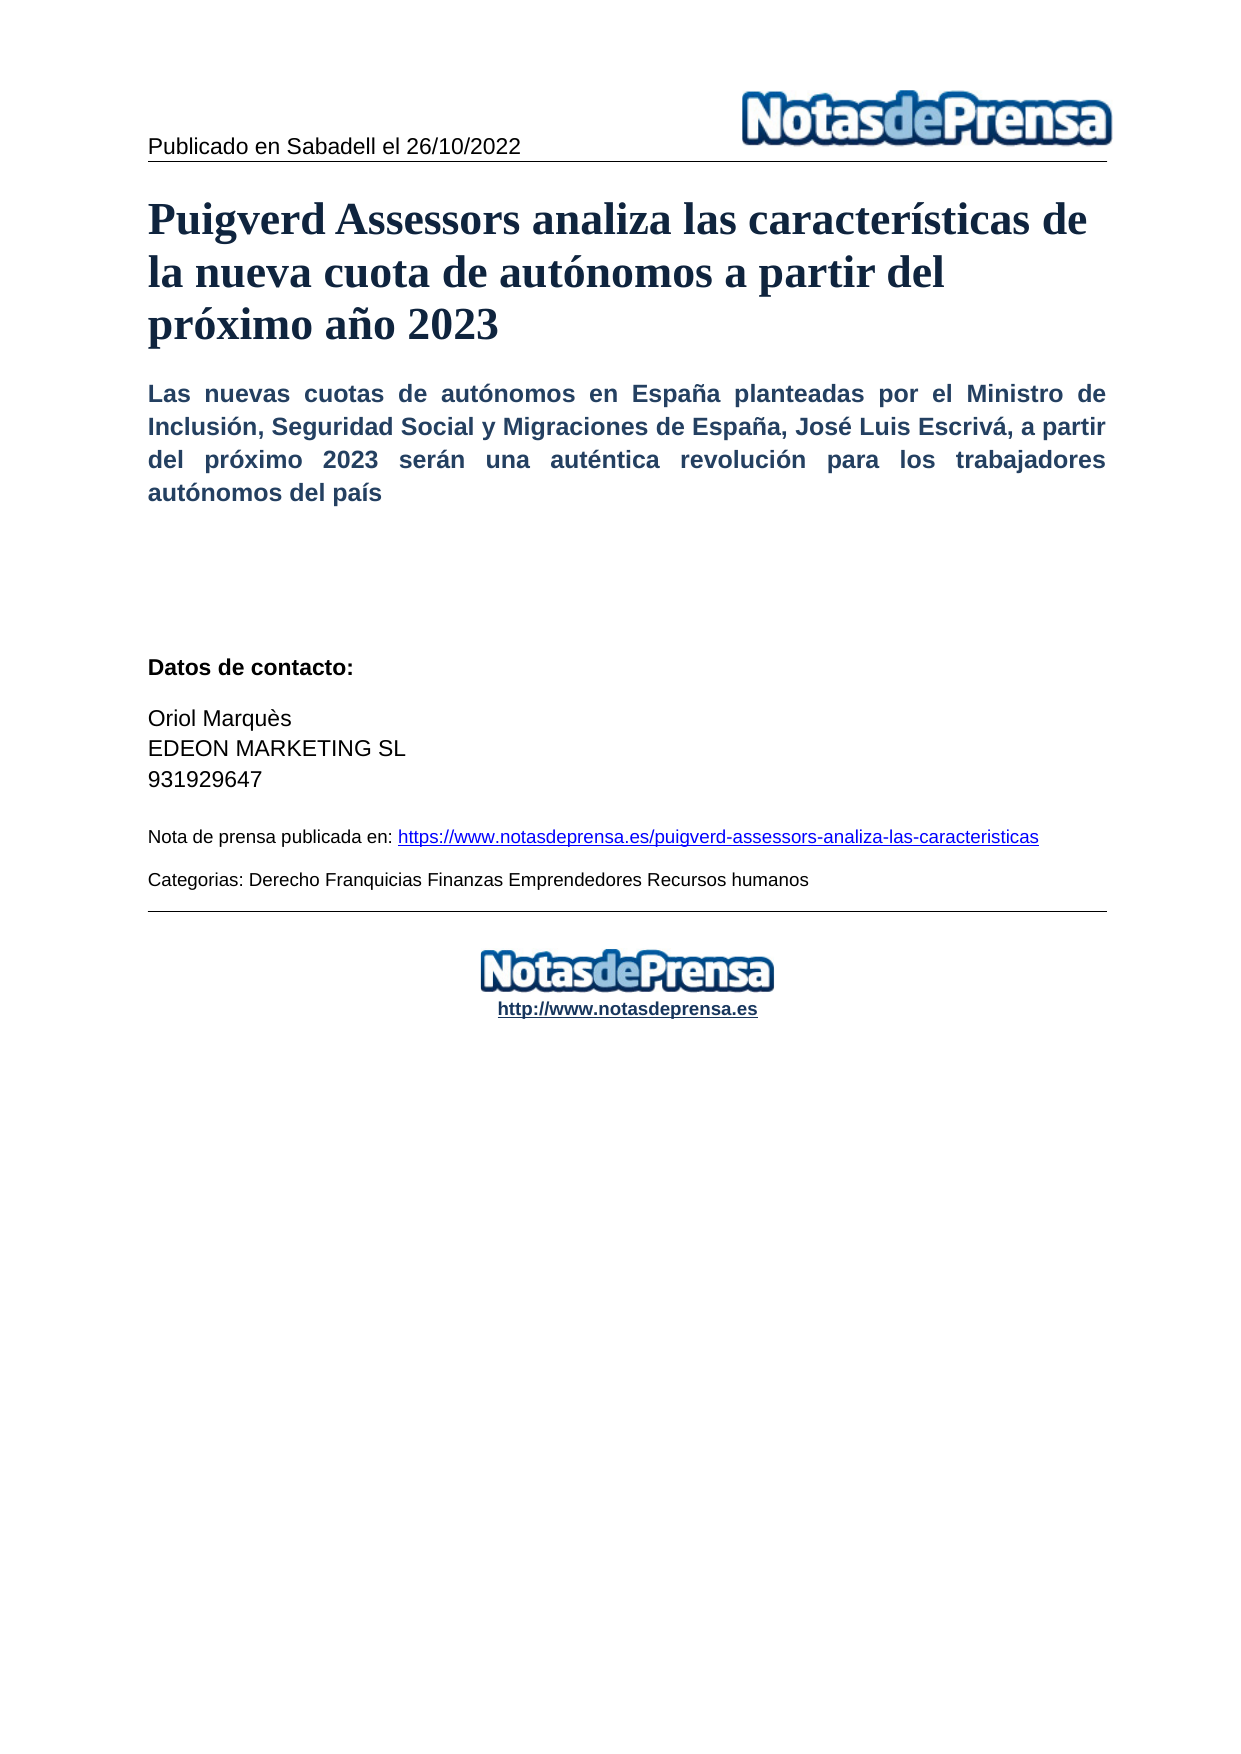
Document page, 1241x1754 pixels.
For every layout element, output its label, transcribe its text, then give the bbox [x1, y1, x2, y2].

text Nota de prensa publicada en: https://www.notasdeprensa.es/puigverd-assessors-analiza-las-caracteristicas [148, 826, 1107, 848]
subtitle Puigverd Assessors analiza las características de la nueva cuota de autónomos a partir del próximo año 2023 [148, 192, 1107, 350]
text http://www.notasdeprensa.es [148, 998, 1107, 1019]
text Datos de contacto: [148, 654, 1107, 681]
picture [480, 948, 775, 994]
text EDEON MARKETING SL [148, 735, 1063, 762]
text Publicado en Sabadell el 26/10/2022 [148, 133, 1107, 161]
text 931929647 [148, 766, 1063, 792]
text Categorias: Derecho Franquicias Finanzas Emprendedores Recursos humanos [148, 868, 1107, 890]
picture [742, 90, 1113, 148]
subtitle Las nuevas cuotas de autónomos en España planteadas por el Ministro de Inclusión, Seguridad Social y Migraciones de España, José Luis Escrivá, a partir del próximo 2023 serán una auténtica revolución para los trabajadores autónomos del país [148, 379, 1107, 507]
text Oriol Marquès [148, 705, 1063, 732]
